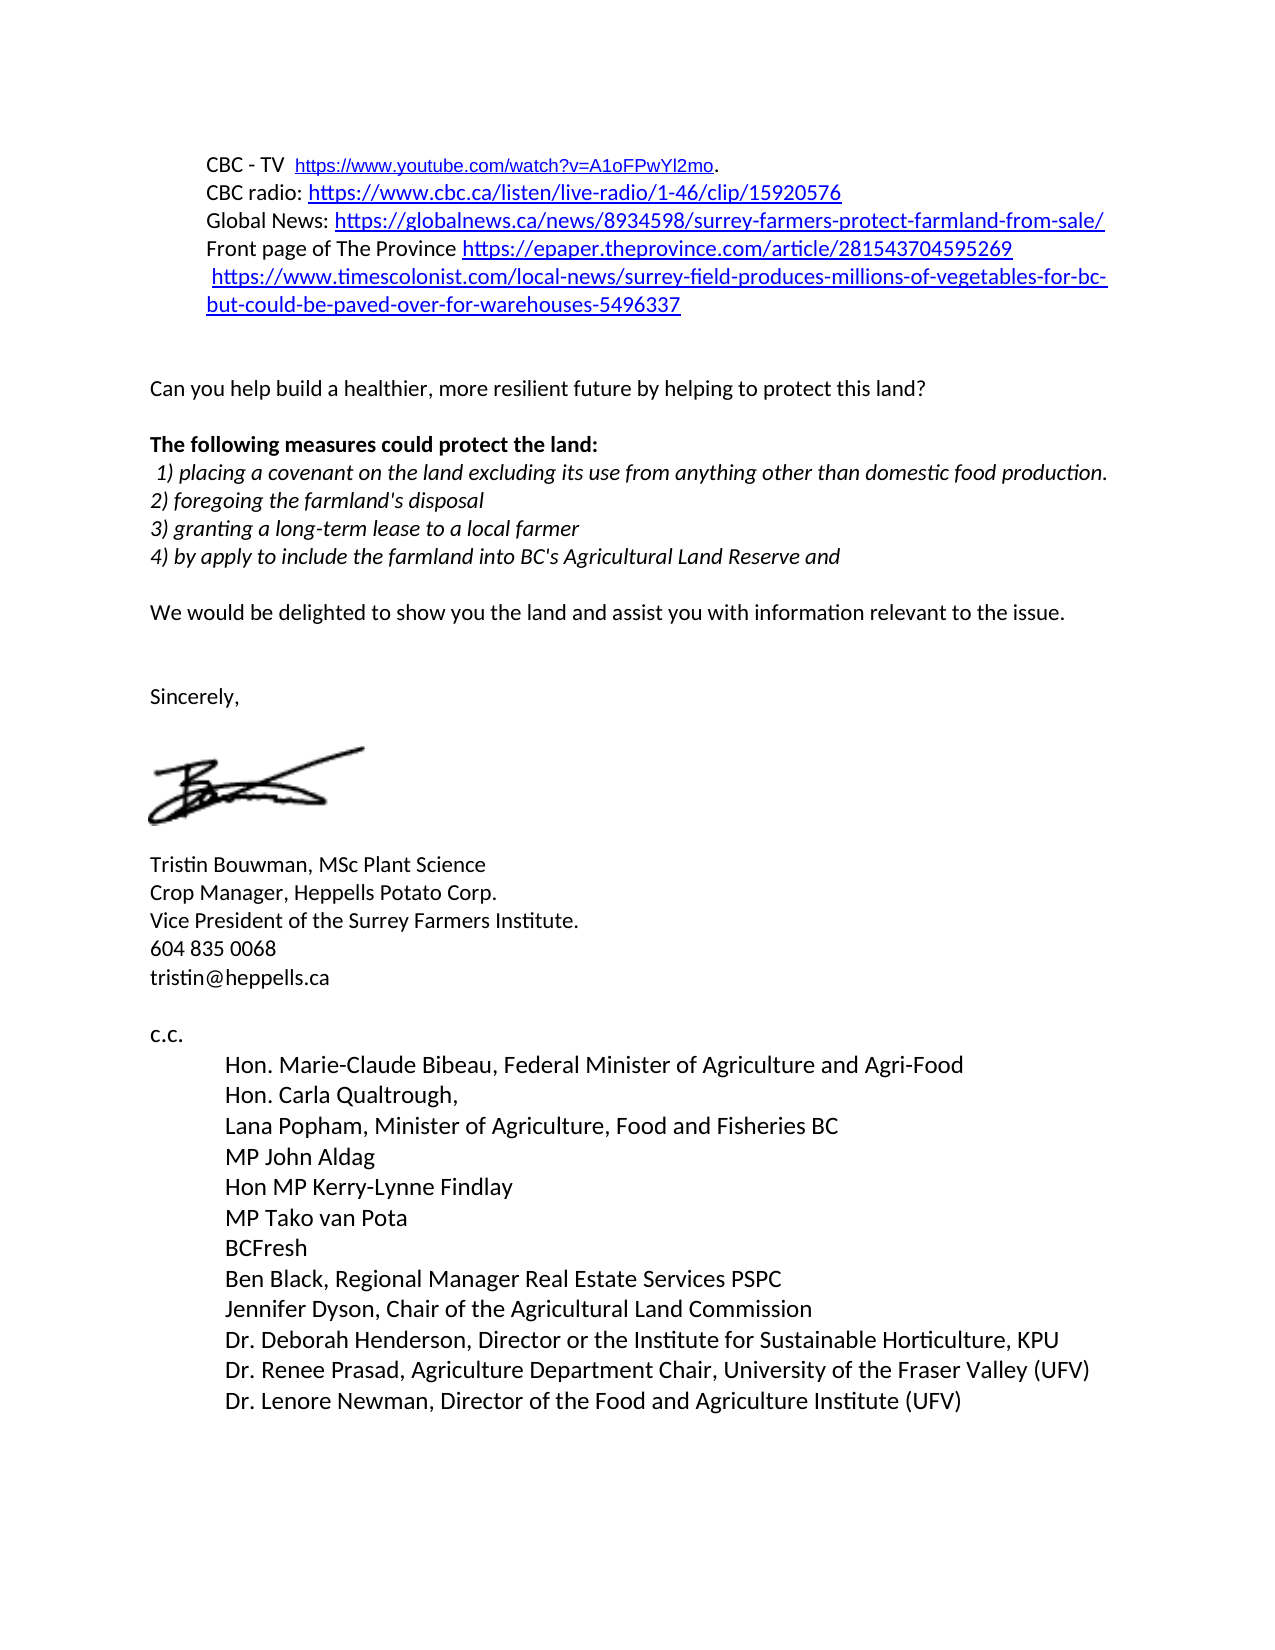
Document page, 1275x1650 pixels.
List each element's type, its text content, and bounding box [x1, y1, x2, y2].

text Dr. Deborah Henderson, Director or the Institute for Sustainable Horticulture, KPU [150, 1324, 1125, 1354]
text Tristin Bouwman, MSc Plant Science [150, 851, 1125, 878]
text 4) by apply to include the farmland into BC's Agricultural Land Reserve and [150, 542, 1125, 570]
text Vice President of the Surrey Farmers Institute. [150, 907, 1125, 934]
text MP Tako van Pota [150, 1202, 1125, 1232]
text MP John Aldag [150, 1141, 1125, 1171]
text tristin@heppells.ca [150, 963, 1125, 991]
text Lana Popham, Minister of Agriculture, Food and Fisheries BC [150, 1110, 1125, 1141]
text Front page of The Province https://epaper.theprovince.com/article/281543704595269 [206, 234, 1125, 262]
text Global News: https://globalnews.ca/news/8934598/surrey-farmers-protect-farmland-from-sale/ [206, 206, 1125, 234]
text Hon MP Kerry-Lynne Findlay [150, 1171, 1125, 1202]
text 3) granting a long-term lease to a local farmer [150, 514, 1125, 542]
text Dr. Lenore Newman, Director of the Food and Agriculture Institute (UFV) [150, 1385, 1125, 1415]
text Sincerely, [150, 682, 1125, 710]
text BCFresh [150, 1232, 1125, 1263]
text CBC - TV https://www.youtube.com/watch?v=A1oFPwYl2mo. [206, 150, 1125, 178]
text The following measures could protect the land: [150, 430, 1125, 458]
text Dr. Renee Prasad, Agriculture Department Chair, University of the Fraser Valley (UFV) [150, 1354, 1125, 1385]
text 2) foregoing the farmland's disposal [150, 486, 1125, 514]
text https://www.timescolonist.com/local-news/surrey-field-produces-millions-of-vegetables-for-bc-but-could-be-paved-over-for-warehouses-5496337 [206, 262, 1125, 318]
text CBC radio: https://www.cbc.ca/listen/live-radio/1-46/clip/15920576 [206, 178, 1125, 206]
picture [148, 746, 367, 826]
text Hon. Marie-Claude Bibeau, Federal Minister of Agriculture and Agri-Food [150, 1049, 1125, 1080]
text Jennifer Dyson, Chair of the Agricultural Land Commission [150, 1293, 1125, 1324]
text c.c. [150, 1019, 1125, 1049]
text We would be delighted to show you the land and assist you with information relevant to the issue. [150, 598, 1125, 626]
text Can you help build a healthier, more resilient future by helping to protect this land? [150, 374, 1125, 402]
text 1) placing a covenant on the land excluding its use from anything other than domestic food production. [150, 458, 1125, 486]
text Hon. Carla Qualtrough, [150, 1080, 1125, 1110]
text 604 835 0068 [150, 934, 1125, 963]
text Crop Manager, Heppells Potato Corp. [150, 878, 1125, 907]
text Ben Black, Regional Manager Real Estate Services PSPC [150, 1263, 1125, 1293]
